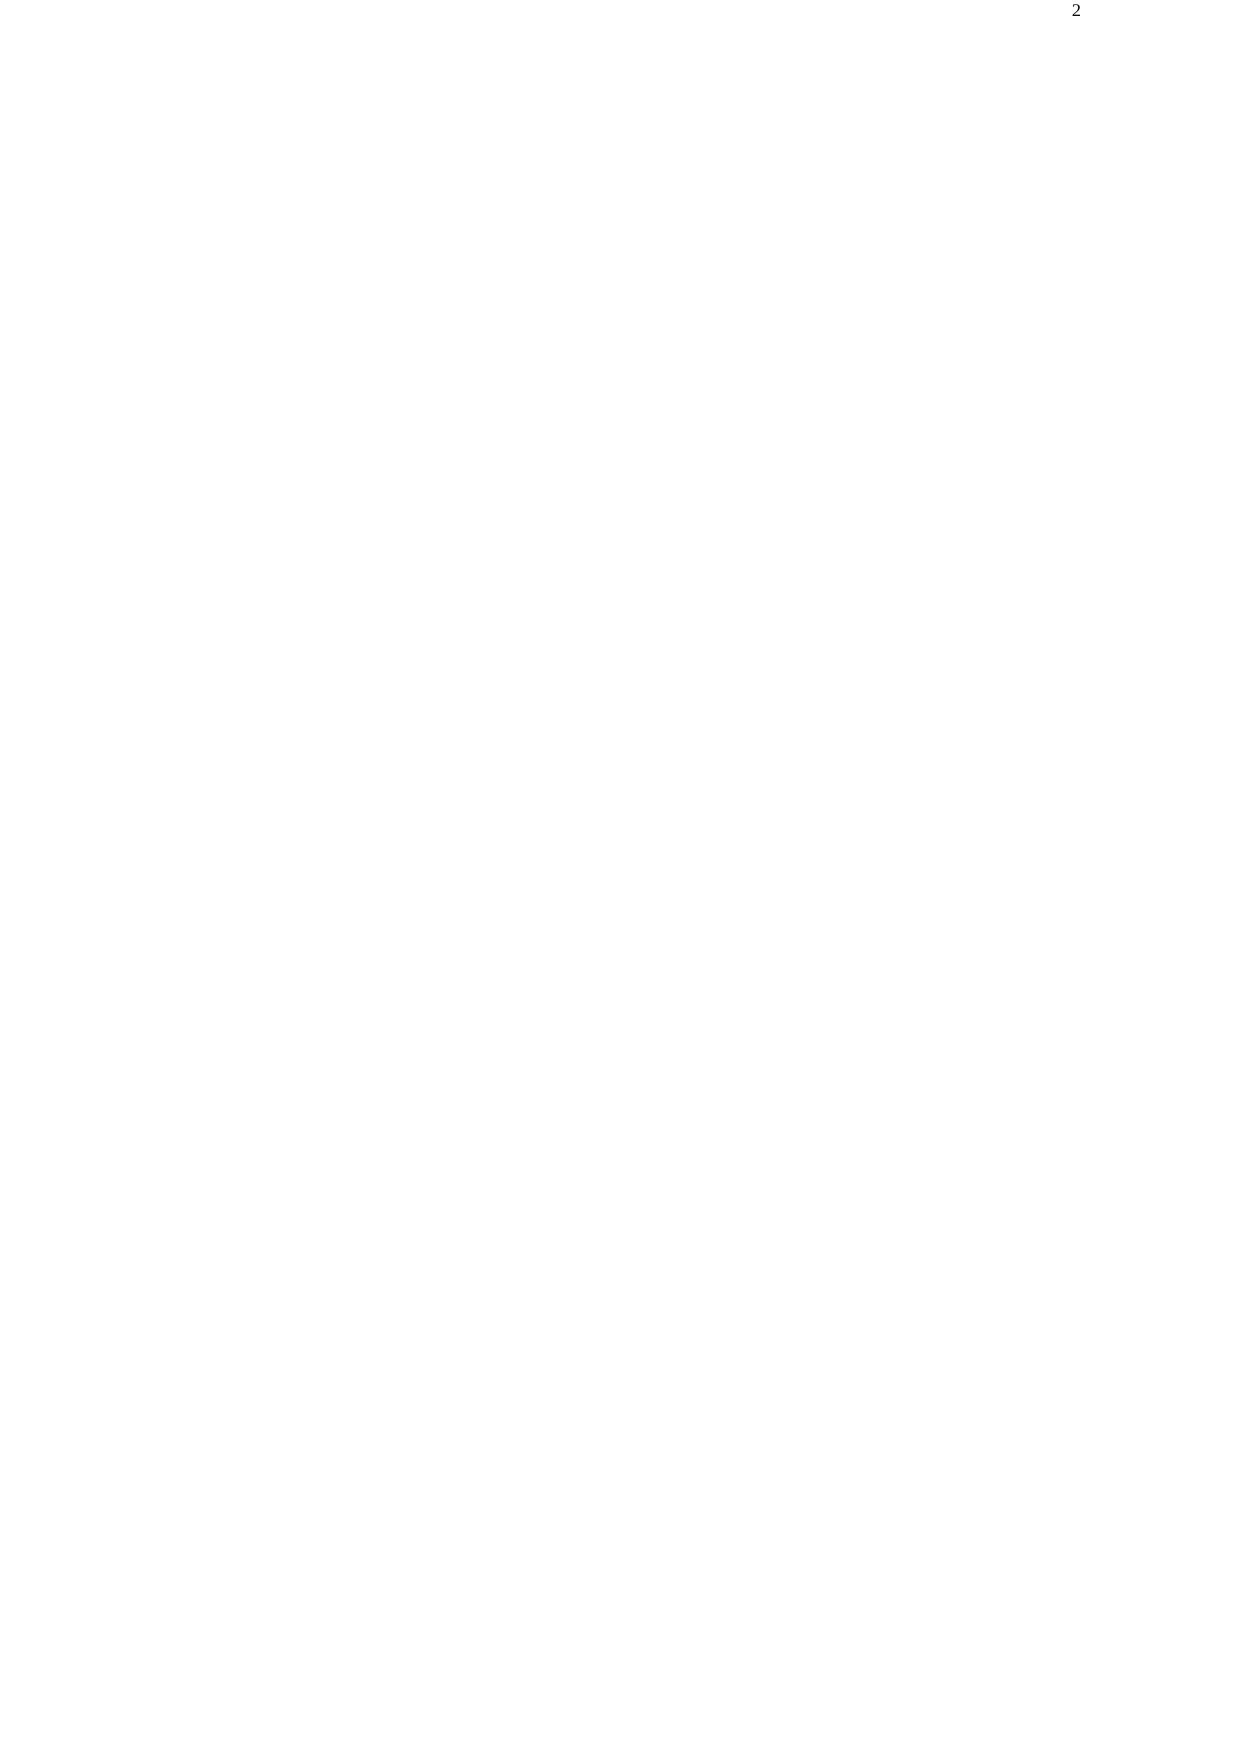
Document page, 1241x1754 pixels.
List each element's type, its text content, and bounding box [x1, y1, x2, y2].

text 2 [0, 0, 1081, 20]
